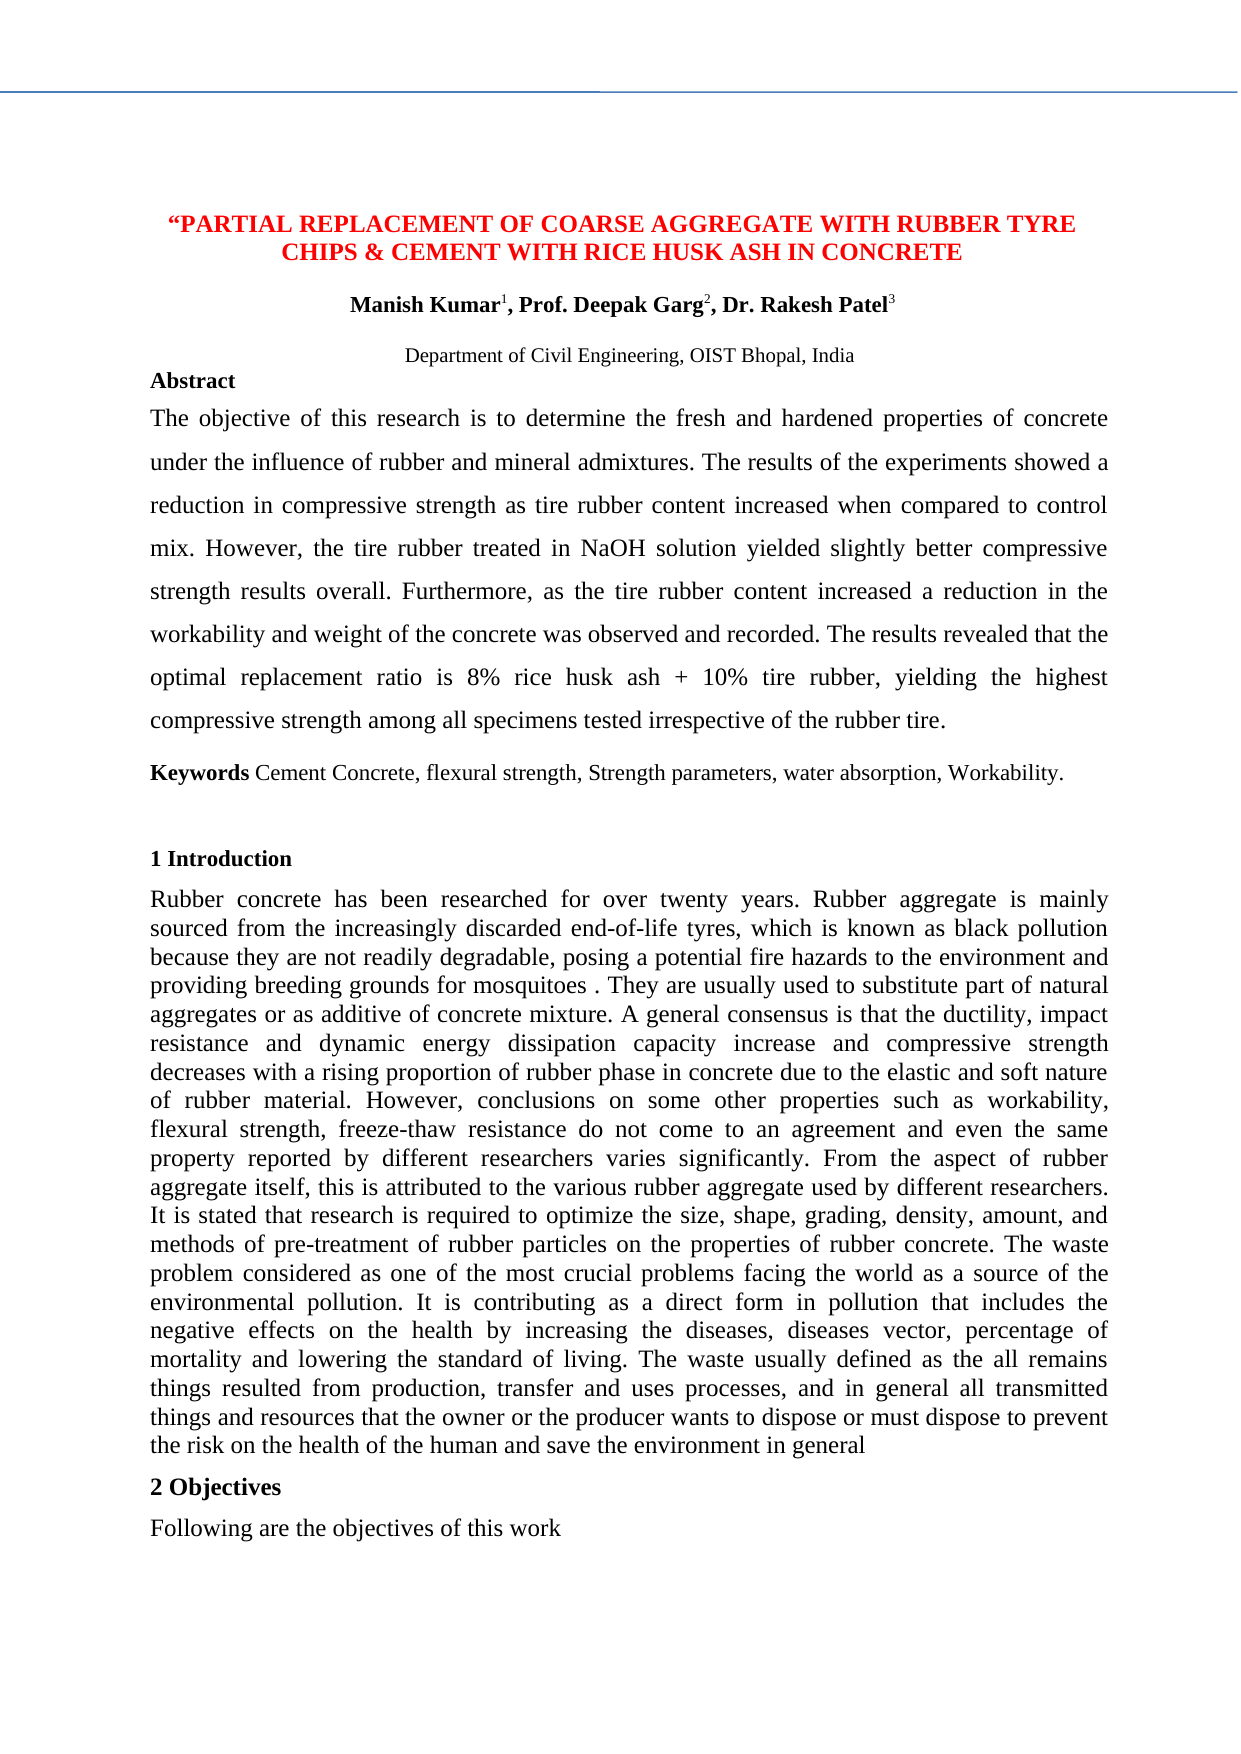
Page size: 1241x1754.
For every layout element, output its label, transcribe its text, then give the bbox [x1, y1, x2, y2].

text Manish Kumar1, Prof. Deepak Garg2, Dr. Rakesh Patel3 [150, 291, 1094, 318]
text Abstract [150, 367, 937, 393]
text 2 Objectives [150, 1472, 974, 1501]
text Keywords Cement Concrete, flexural strength, Strength parameters, water absorption, Workability. [150, 759, 1124, 785]
text Rubber concrete has been researched for over twenty years. Rubber aggregate is mainly sourced from the increasingly discarded end-of-life tyres, which is known as black pollution because they are not readily degradable, posing a potential fire hazards to the environment and providing breeding grounds for mosquitoes . They are usually used to substitute part of natural aggregates or as additive of concrete mixture. A general consensus is that the ductility, impact resistance and dynamic energy dissipation capacity increase and compressive strength decreases with a rising proportion of rubber phase in concrete due to the elastic and soft nature of rubber material. However, conclusions on some other properties such as workability, flexural strength, freeze-thaw resistance do not come to an agreement and even the same property reported by different researchers varies significantly. From the aspect of rubber aggregate itself, this is attributed to the various rubber aggregate used by different researchers. It is stated that research is required to optimize the size, shape, grading, density, amount, and methods of pre-treatment of rubber particles on the properties of rubber concrete. The waste problem considered as one of the most crucial problems facing the world as a source of the environmental pollution. It is contributing as a direct form in pollution that includes the negative effects on the health by increasing the diseases, diseases vector, percentage of mortality and lowering the standard of living. The waste usually defined as the all remains things resulted from production, transfer and uses processes, and in general all transmitted things and resources that the owner or the producer wants to dispose or must dispose to prevent the risk on the health of the human and save the environment in general [150, 884, 1110, 1459]
text “PARTIAL REPLACEMENT OF COARSE AGGREGATE WITH RUBBER TYRE CHIPS & CEMENT WITH RICE HUSK ASH IN CONCRETE [150, 209, 1094, 266]
text The objective of this research is to determine the fresh and hardened properties of concrete under the influence of rubber and mineral admixtures. The results of the experiments showed a reduction in compressive strength as tire rubber content increased when compared to control mix. However, the tire rubber treated in NaOH solution yielded slightly better compressive strength results overall. Furthermore, as the tire rubber content increased a reduction in the workability and weight of the concrete was observed and recorded. The results revealed that the optimal replacement ratio is 8% rice husk ash + 10% tire rubber, yielding the highest compressive strength among all specimens tested irrespective of the rubber tire. [150, 403, 1109, 734]
text Department of Civil Engineering, OIST Bhopal, India [150, 343, 1109, 367]
text 1 Introduction [150, 846, 974, 872]
text Following are the objectives of this work [150, 1513, 1124, 1542]
